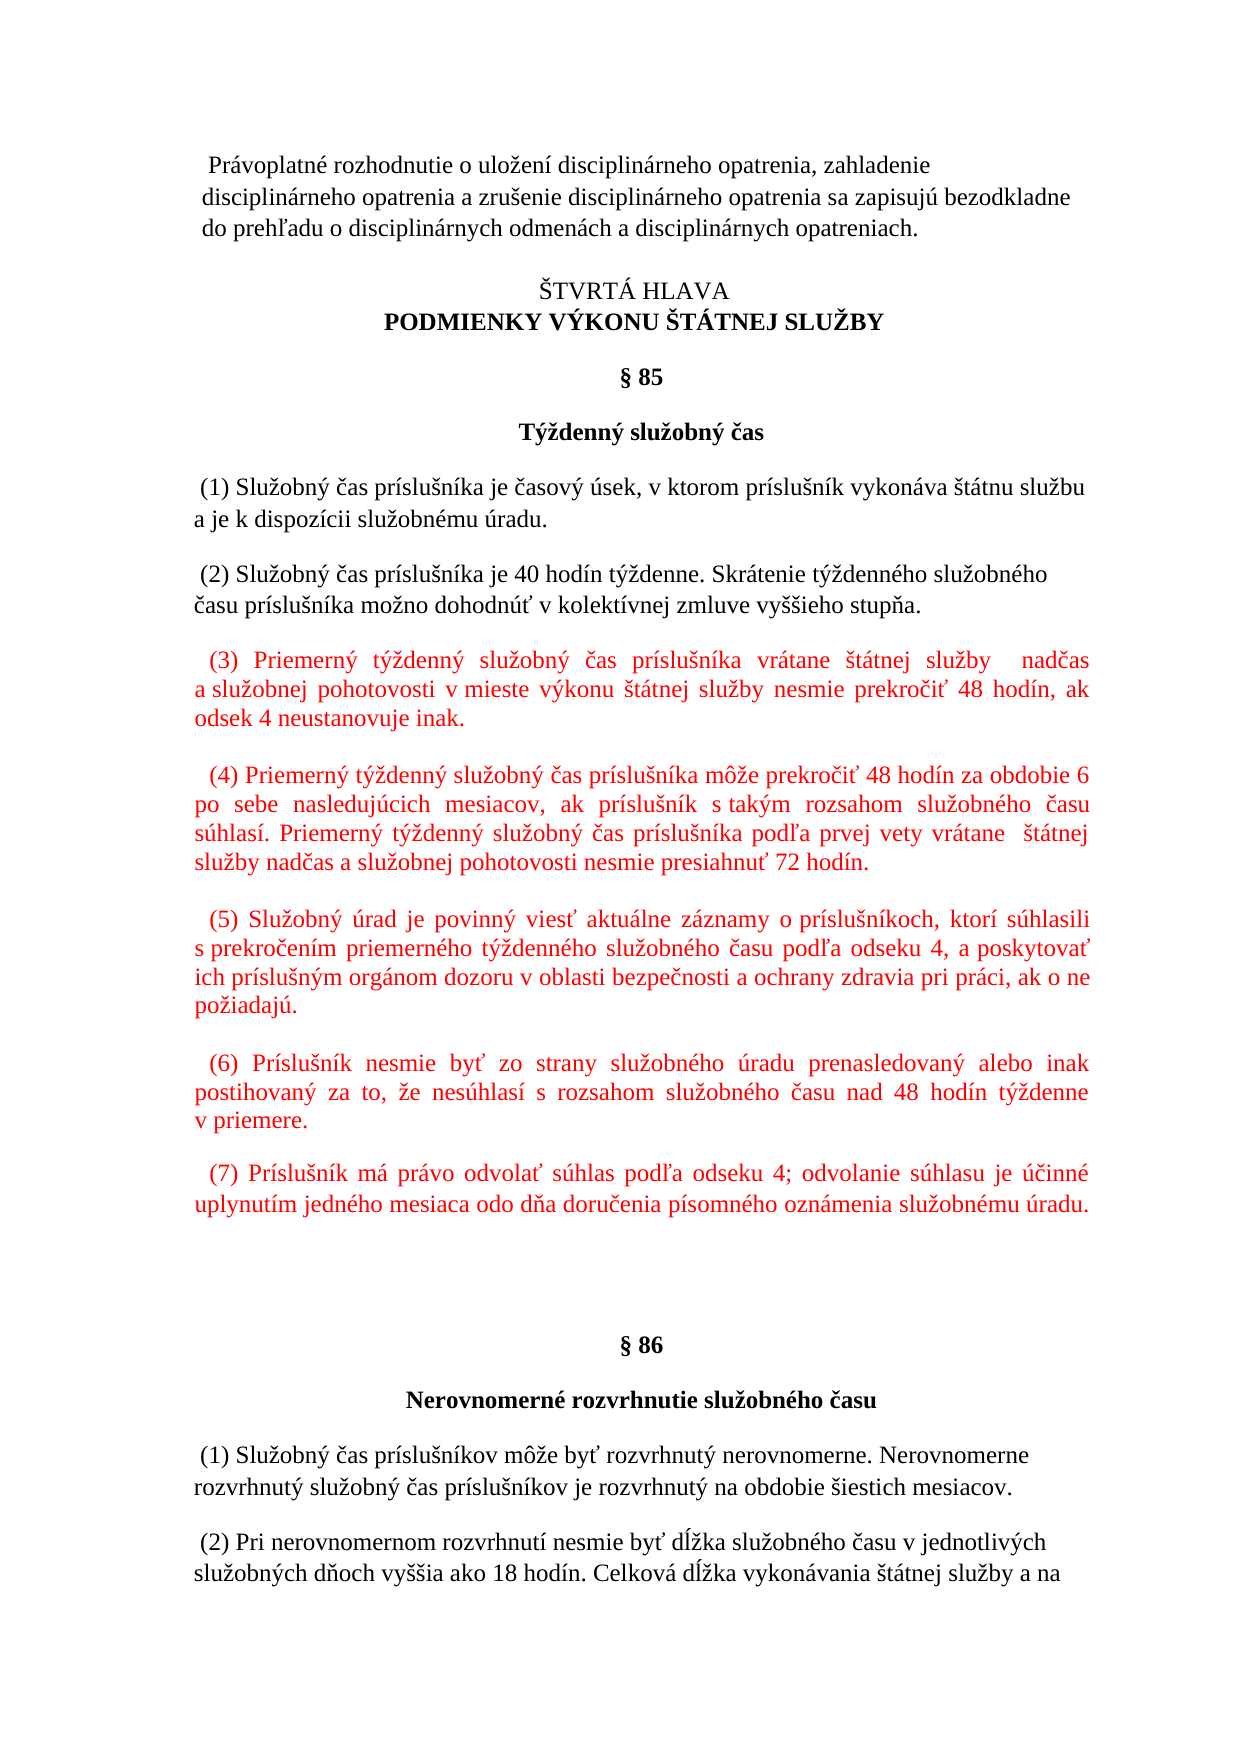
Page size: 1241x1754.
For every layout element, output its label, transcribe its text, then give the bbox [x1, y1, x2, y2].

text (5) Služobný úrad je povinný viesť aktuálne záznamy o príslušníkoch, ktorí súhlasili s prekročením priemerného týždenného služobného času podľa odseku 4, a poskytovať ich príslušným orgánom dozoru v oblasti bezpečnosti a ochrany zdravia pri práci, ak o ne požiadajú. [194, 904, 1090, 1019]
text Nerovnomerné rozvrhnutie služobného času [186, 1385, 1090, 1414]
text PODMIENKY VÝKONU ŠTÁTNEJ SLUŽBY [178, 307, 1090, 336]
text (1) Služobný čas príslušníka je časový úsek, v ktorom príslušník vykonáva štátnu službu a je k dispozícii služobnému úradu. [194, 472, 1090, 533]
text (6) Príslušník nesmie byť zo strany služobného úradu prenasledovaný alebo inak postihovaný za to, že nesúhlasí s rozsahom služobného času nad 48 hodín týždenne v priemere. [194, 1048, 1090, 1134]
text § 85 [186, 362, 1090, 391]
text (1) Služobný čas príslušníkov môže byť rozvrhnutý nerovnomerne. Nerovnomerne rozvrhnutý služobný čas príslušníkov je rozvrhnutý na obdobie šiestich mesiacov. [194, 1440, 1090, 1500]
text § 86 [186, 1330, 1090, 1359]
text Týždenný služobný čas [186, 417, 1090, 446]
text (4) Priemerný týždenný služobný čas príslušníka môže prekročiť 48 hodín za obdobie 6 po sebe nasledujúcich mesiacov, ak príslušník s takým rozsahom služobného času súhlasí. Priemerný týždenný služobný čas príslušníka podľa prvej vety vrátane štátnej služby nadčas a služobnej pohotovosti nesmie presiahnuť 72 hodín. [194, 761, 1090, 876]
text Právoplatné rozhodnutie o uložení disciplinárneho opatrenia, zahladenie disciplinárneho opatrenia a zrušenie disciplinárneho opatrenia sa zapisujú bezodkladne do prehľadu o disciplinárnych odmenách a disciplinárnych opatreniach. [202, 150, 1090, 242]
text (3) Priemerný týždenný služobný čas príslušníka vrátane štátnej služby nadčas a služobnej pohotovosti v mieste výkonu štátnej služby nesmie prekročiť 48 hodín, ak odsek 4 neustanovuje inak. [194, 646, 1090, 732]
text (7) Príslušník má právo odvolať súhlas podľa odseku 4; odvolanie súhlasu je účinné uplynutím jedného mesiaca odo dňa doručenia písomného oznámenia služobnému úradu. [194, 1158, 1090, 1249]
text ŠTVRTÁ HLAVA [178, 276, 1090, 305]
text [194, 1527, 1090, 1587]
text (2) Služobný čas príslušníka je 40 hodín týždenne. Skrátenie týždenného služobného času príslušníka možno dohodnúť v kolektívnej zmluve vyššieho stupňa. [194, 559, 1090, 619]
